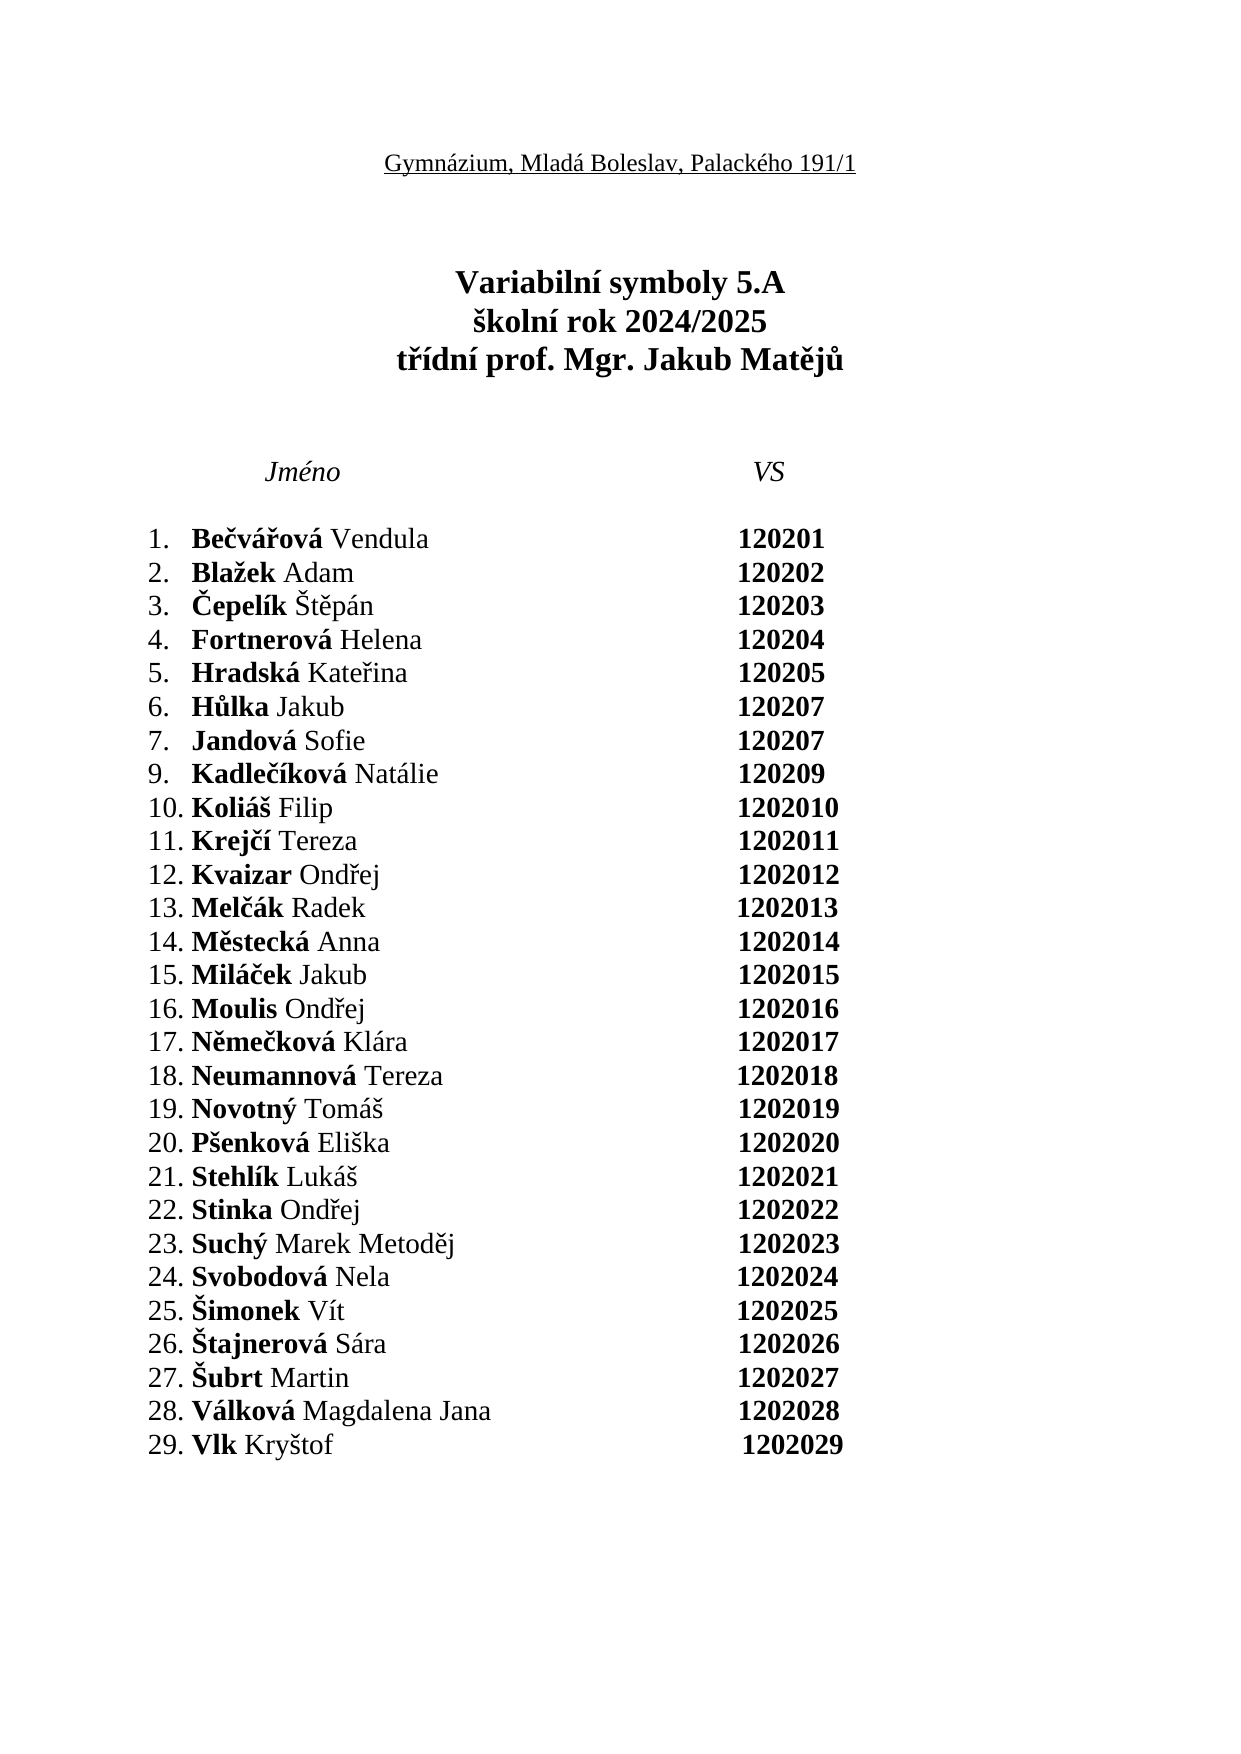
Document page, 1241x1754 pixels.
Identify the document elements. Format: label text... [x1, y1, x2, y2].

text 9. Kadlečíková Natálie 120209 [148, 756, 1093, 790]
text 3. Čepelík Štěpán 120203 [148, 588, 1093, 622]
text 25. Šimonek Vít 1202025 [148, 1293, 1093, 1326]
text 26. Štajnerová Sára 1202026 [148, 1326, 1093, 1360]
text 6. Hůlka Jakub 120207 [148, 689, 1093, 723]
text 29. Vlk Kryštof 1202029 [148, 1427, 1093, 1461]
text 12. Kvaizar Ondřej 1202012 [148, 857, 1093, 890]
text Gymnázium, Mladá Boleslav, Palackého 191/1 [148, 148, 1093, 176]
text 20. Pšenková Eliška 1202020 [148, 1125, 1093, 1159]
text 4. Fortnerová Helena 120204 [148, 622, 1093, 656]
text 10. Koliáš Filip 1202010 [148, 790, 1093, 823]
text 5. Hradská Kateřina 120205 [148, 656, 1093, 689]
text 11. Krejčí Tereza 1202011 [148, 823, 1093, 857]
text 14. Městecká Anna 1202014 [148, 924, 1093, 957]
text 16. Moulis Ondřej 1202016 [148, 991, 1093, 1024]
text 28. Válková Magdalena Jana 1202028 [148, 1393, 1093, 1427]
text 13. Melčák Radek 1202013 [148, 890, 1093, 924]
text 23. Suchý Marek Metoděj 1202023 [148, 1226, 1093, 1259]
text 27. Šubrt Martin 1202027 [148, 1360, 1093, 1393]
text školní rok 2024/2025 [148, 301, 1093, 339]
text 19. Novotný Tomáš 1202019 [148, 1092, 1093, 1125]
text 22. Stinka Ondřej 1202022 [148, 1192, 1093, 1226]
text Variabilní symboly 5.A [148, 263, 1093, 301]
text Jméno VS [148, 454, 1093, 488]
text 17. Němečková Klára 1202017 [148, 1024, 1093, 1058]
text 1. Bečvářová Vendula 120201 [148, 521, 1093, 555]
text 24. Svobodová Nela 1202024 [148, 1259, 1093, 1293]
text 18. Neumannová Tereza 1202018 [148, 1058, 1093, 1092]
text 7. Jandová Sofie 120207 [148, 723, 1093, 756]
text 2. Blažek Adam 120202 [148, 555, 1093, 588]
text třídní prof. Mgr. Jakub Matějů [148, 339, 1093, 378]
text 21. Stehlík Lukáš 1202021 [148, 1159, 1093, 1192]
text 15. Miláček Jakub 1202015 [148, 957, 1093, 991]
